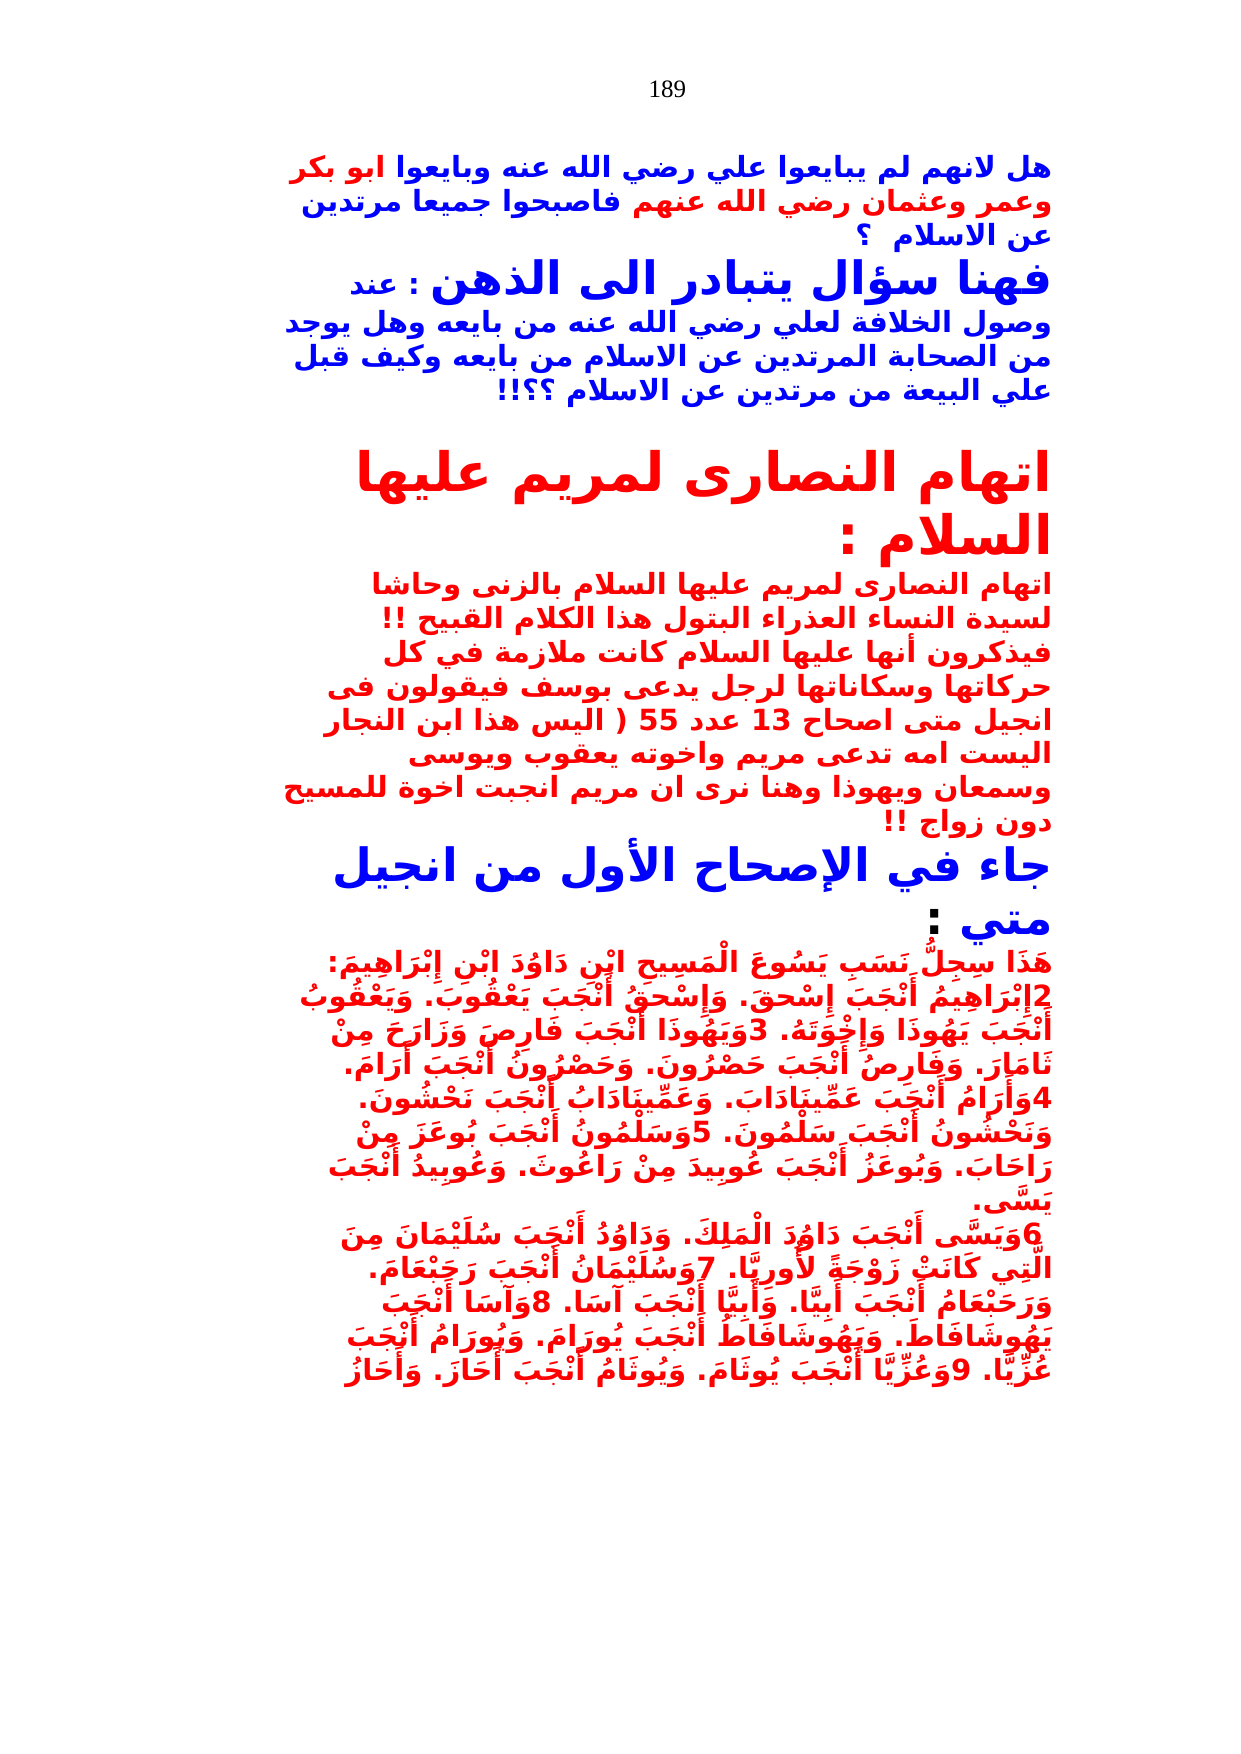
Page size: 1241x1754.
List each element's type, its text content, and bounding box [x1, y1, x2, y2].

text فهنا سؤال يتبادر الى الذهن : عند وصول الخلافة لعلي رضي الله عنه من بايعه وهل يوجد من الصحابة المرتدين عن الاسلام من بايعه وكيف قبل علي البيعة من مرتدين عن الاسلام ؟؟!! [281, 252, 1053, 407]
text اتهام النصارى لمريم عليها السلام بالزنى وحاشا لسيدة النساء العذراء البتول هذا الكلام القبيح !! فيذكرون أنها عليها السلام كانت ملازمة في كل حركاتها وسكاناتها لرجل يدعى بوسف فيقولون فى انجيل متى اصحاح 13 عدد 55 ( اليس هذا ابن النجار اليست امه تدعى مريم واخوته يعقوب ويوسى وسمعان ويهوذا وهنا نرى ان مريم انجبت اخوة للمسيح دون زواج !! جاء في الإصحاح الأول من انجيل متي : هَذَا سِجِلُّ نَسَبِ يَسُوعَ الْمَسِيحِ ابْنِ دَاوُدَ ابْنِ إِبْرَاهِيمَ: 2إِبْرَاهِيمُ أَنْجَبَ إِسْحقَ. وَإِسْحقُ أَنْجَبَ يَعْقُوبَ. وَيَعْقُوبُ أَنْجَبَ يَهُوذَا وَإِخْوَتَهُ. 3وَيَهُوذَا أَنْجَبَ فَارِصَ وَزَارَحَ مِنْ ثَامَارَ. وَفَارِصُ أَنْجَبَ حَصْرُونَ. وَحَصْرُونُ أَنْجَبَ أَرَامَ. 4وَأَرَامُ أَنْجَبَ عَمِّينَادَابَ. وَعَمِّينَادَابُ أَنْجَبَ نَحْشُونَ. وَنَحْشُونُ أَنْجَبَ سَلْمُونَ. 5وَسَلْمُونُ أَنْجَبَ بُوعَزَ مِنْ رَاحَابَ. وَبُوعَزُ أَنْجَبَ عُوبِيدَ مِنْ رَاعُوثَ. وَعُوبِيدُ أَنْجَبَ يَسَّى. [281, 567, 1053, 1217]
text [281, 1217, 1053, 1387]
text هل لانهم لم يبايعوا علي رضي الله عنه وبايعوا ابو بكر وعمر وعثمان رضي الله عنهم فاصبحوا جميعا مرتدين عن الاسلام ؟ [281, 150, 1053, 252]
text اتهام النصارى لمريم عليها السلام : [281, 407, 1053, 567]
